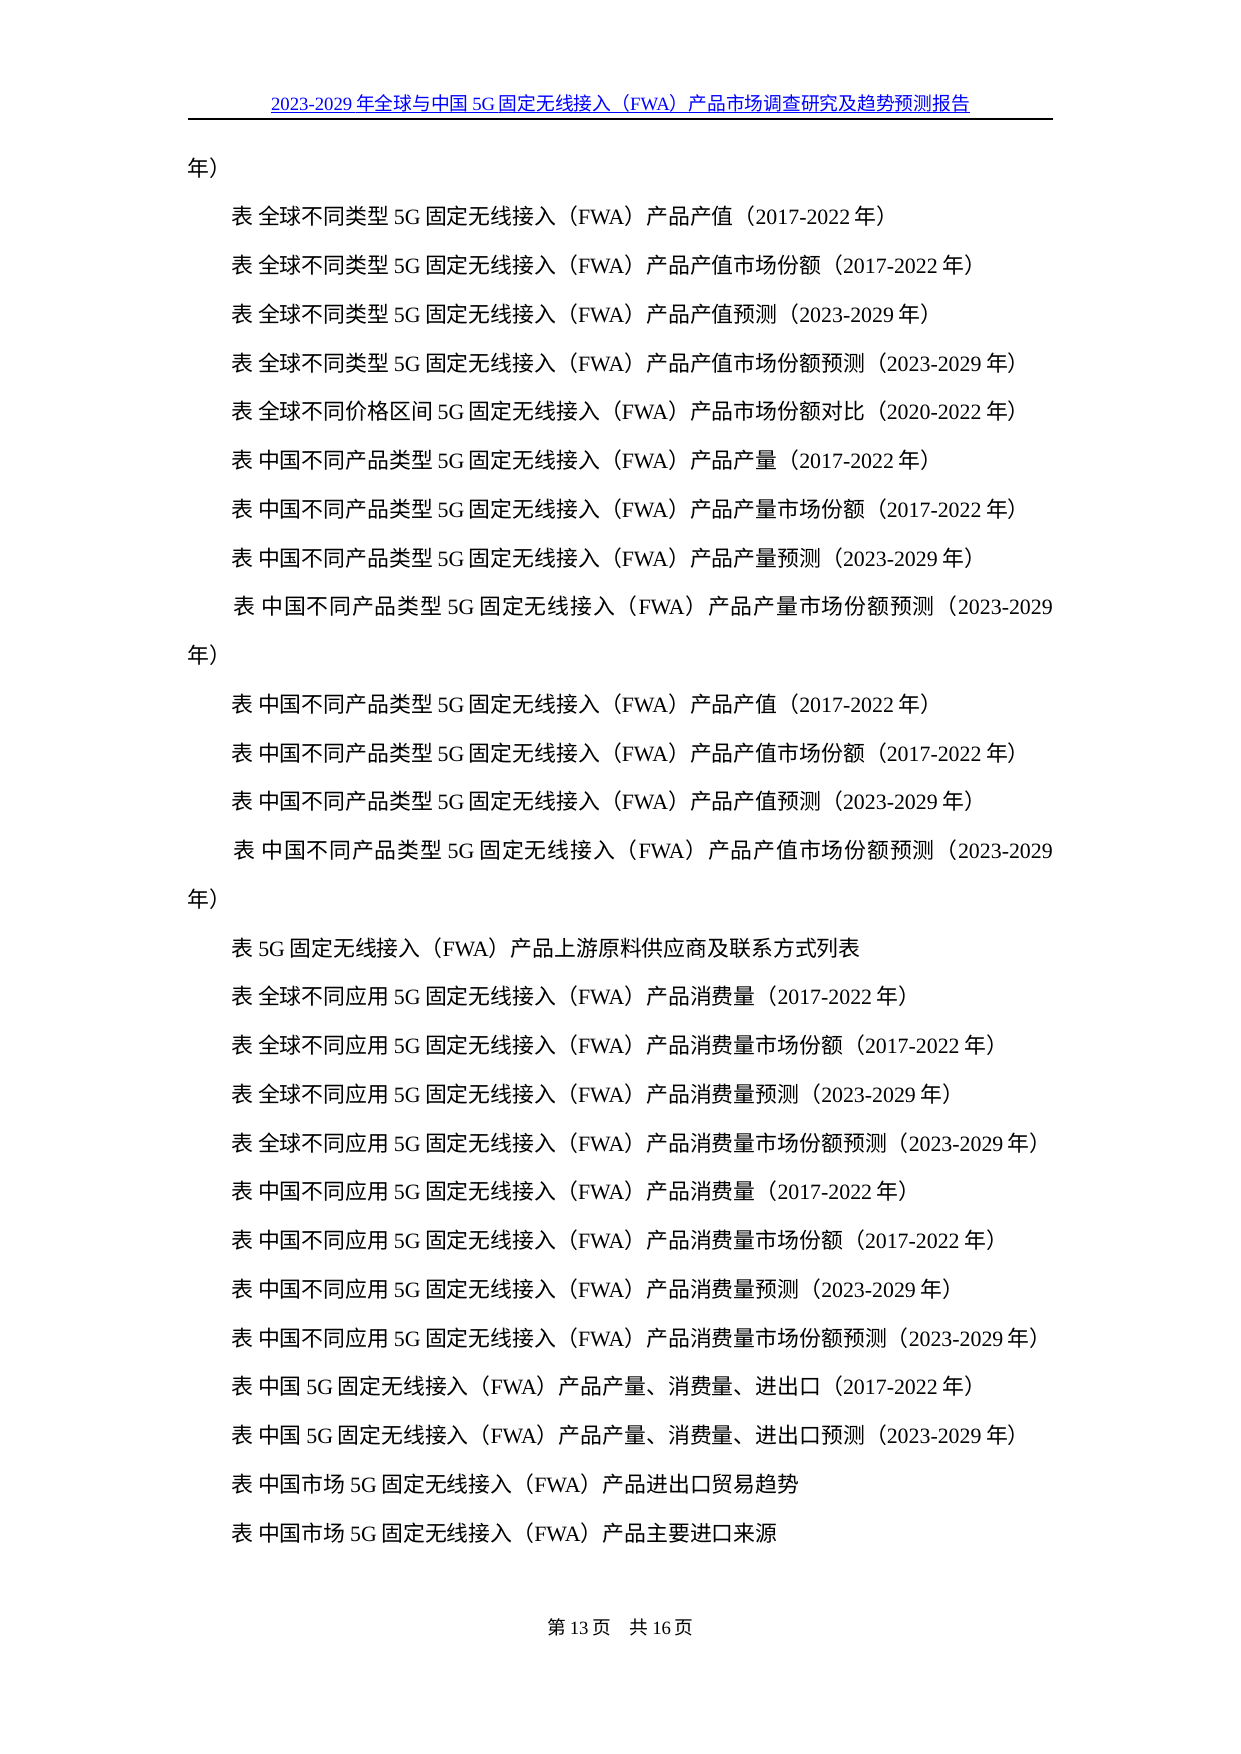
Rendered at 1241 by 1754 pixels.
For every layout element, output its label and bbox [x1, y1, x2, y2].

text [187, 150, 1053, 1548]
